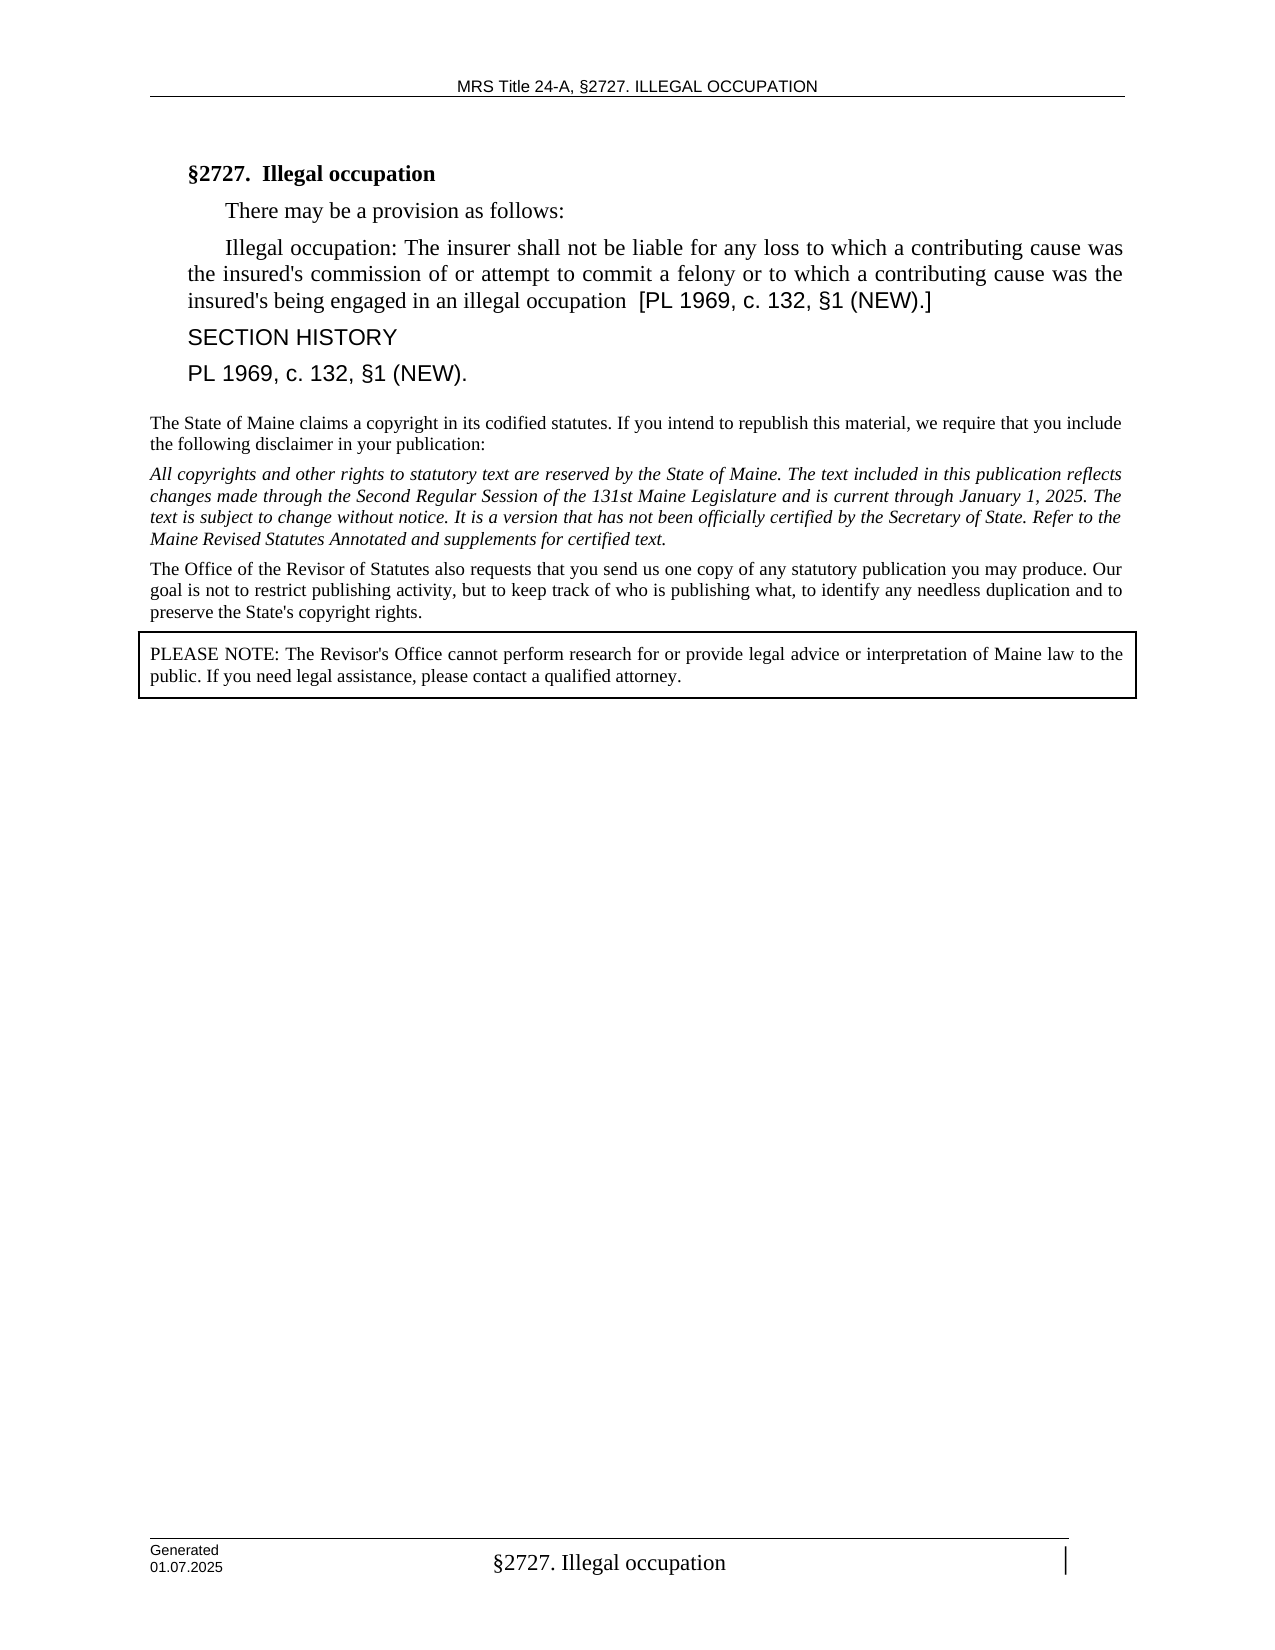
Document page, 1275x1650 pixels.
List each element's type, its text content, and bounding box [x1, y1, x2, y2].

text The State of Maine claims a copyright in its codified statutes. If you intend to republish this material, we require that you include the following disclaimer in your publication: [150, 412, 1125, 455]
text PLEASE NOTE: The Revisor's Office cannot perform research for or provide legal advice or interpretation of Maine law to the public. If you need legal assistance, please contact a qualified attorney. [140, 633, 1135, 697]
text The Office of the Revisor of Statutes also requests that you send us one copy of any statutory publication you may produce. Our goal is not to restrict publishing activity, but to keep track of who is publishing what, to identify any needless duplication and to preserve the State's copyright rights. [150, 558, 1125, 622]
text PL 1969, c. 132, §1 (NEW). [187, 360, 1125, 387]
text Illegal occupation: The insurer shall not be liable for any loss to which a contributing cause was the insured's commission of or attempt to commit a felony or to which a contributing cause was the insured's being engaged in an illegal occupation [PL 1969, c. 132, §1 (NEW).] [187, 234, 1125, 313]
text SECTION HISTORY [187, 323, 1125, 350]
text All copyrights and other rights to statutory text are reserved by the State of Maine. The text included in this publication reflects changes made through the Second Regular Session of the 131st Maine Legislature and is current through January 1, 2025 . The text is subject to change without notice. It is a version that has not been officially certified by the Secretary of State. Refer to the Maine Revised Statutes Annotated and supplements for certified text. [150, 463, 1125, 549]
text There may be a provision as follows: [187, 197, 1125, 223]
text §2727. Illegal occupation [187, 160, 1125, 187]
